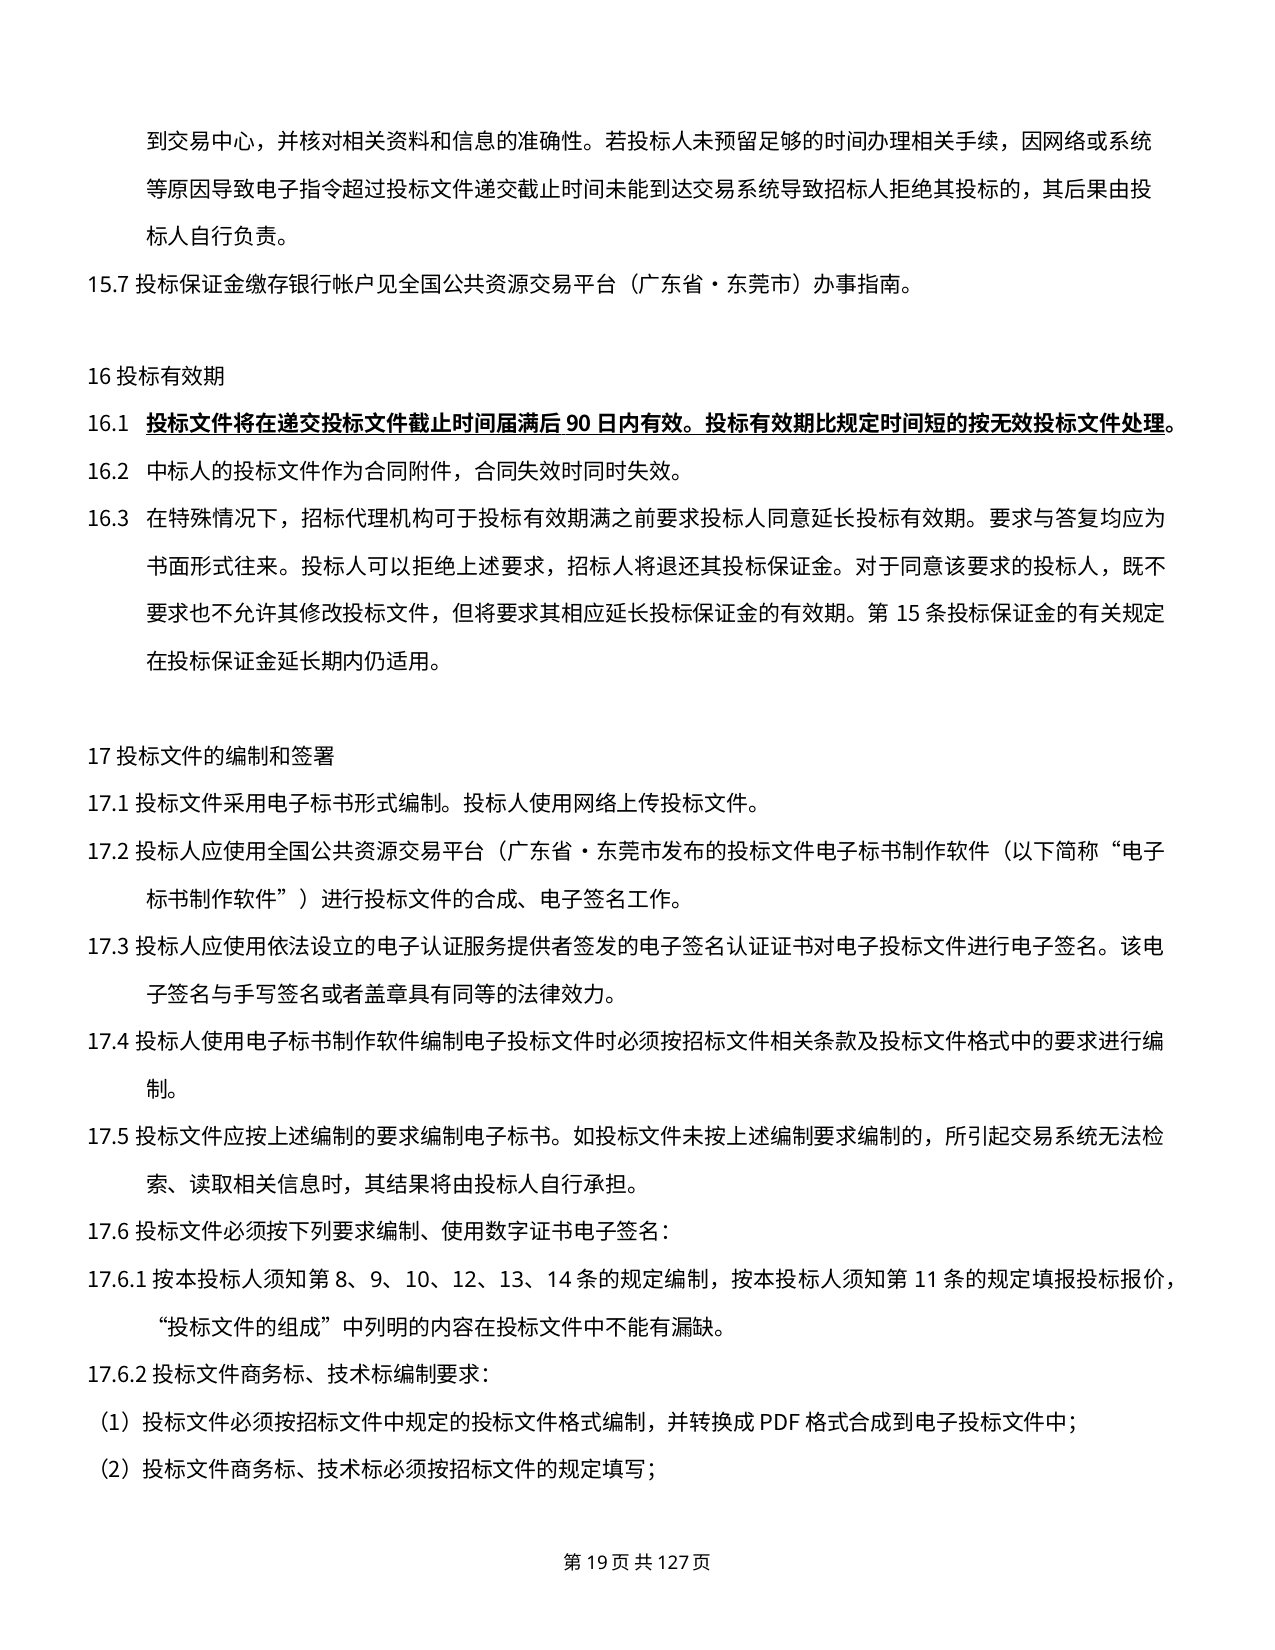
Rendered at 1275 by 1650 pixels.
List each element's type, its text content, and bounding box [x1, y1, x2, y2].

text 17.6.1按本投标人须知第8、9、10、12、13、14条的规定编制，按本投标人须知第11条的规定填报投标报价，“投标文件的组成”中列明的内容在投标文件中不能有漏缺。 [87, 1262, 1166, 1341]
text 17.6 投标文件必须按下列要求编制、使用数字证书电子签名： [87, 1214, 1166, 1246]
text 17.4 投标人使用电子标书制作软件编制电子投标文件时必须按招标文件相关条款及投标文件格式中的要求进行编制。 [87, 1024, 1166, 1103]
text 16.2 中标人的投标文件作为合同附件，合同失效时同时失效。 [87, 454, 1166, 486]
text （1）投标文件必须按招标文件中规定的投标文件格式编制，并转换成PDF格式合成到电子投标文件中； [87, 1405, 1166, 1436]
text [87, 124, 1166, 251]
text 16 投标有效期 [87, 359, 1166, 391]
text 16.1 投标文件将在递交投标文件截止时间届满后90日内有效。投标有效期比规定时间短的按无效投标文件处理。 [87, 406, 1166, 438]
text （2）投标文件商务标、技术标必须按招标文件的规定填写； [87, 1452, 1166, 1484]
text 17.2 投标人应使用全国公共资源交易平台（广东省·东莞市发布的投标文件电子标书制作软件（以下简称“电子标书制作软件”）进行投标文件的合成、电子签名工作。 [87, 834, 1166, 913]
text 17.5 投标文件应按上述编制的要求编制电子标书。如投标文件未按上述编制要求编制的，所引起交易系统无法检索、读取相关信息时，其结果将由投标人自行承担。 [87, 1119, 1166, 1198]
text 17 投标文件的编制和签署 [87, 739, 1166, 771]
text 15.7 投标保证金缴存银行帐户见全国公共资源交易平台（广东省·东莞市）办事指南。 [87, 267, 1166, 298]
text 17.3 投标人应使用依法设立的电子认证服务提供者签发的电子签名认证证书对电子投标文件进行电子签名。该电子签名与手写签名或者盖章具有同等的法律效力。 [87, 929, 1166, 1008]
text 17.6.2投标文件商务标、技术标编制要求： [87, 1357, 1166, 1389]
text 16.3 在特殊情况下，招标代理机构可于投标有效期满之前要求投标人同意延长投标有效期。要求与答复均应为书面形式往来。投标人可以拒绝上述要求，招标人将退还其投标保证金。对于同意该要求的投标人，既不要求也不允许其修改投标文件，但将要求其相应延长投标保证金的有效期。第15条投标保证金的有关规定在投标保证金延长期内仍适用。 [87, 501, 1166, 676]
text 17.1 投标文件采用电子标书形式编制。投标人使用网络上传投标文件。 [87, 786, 1166, 818]
